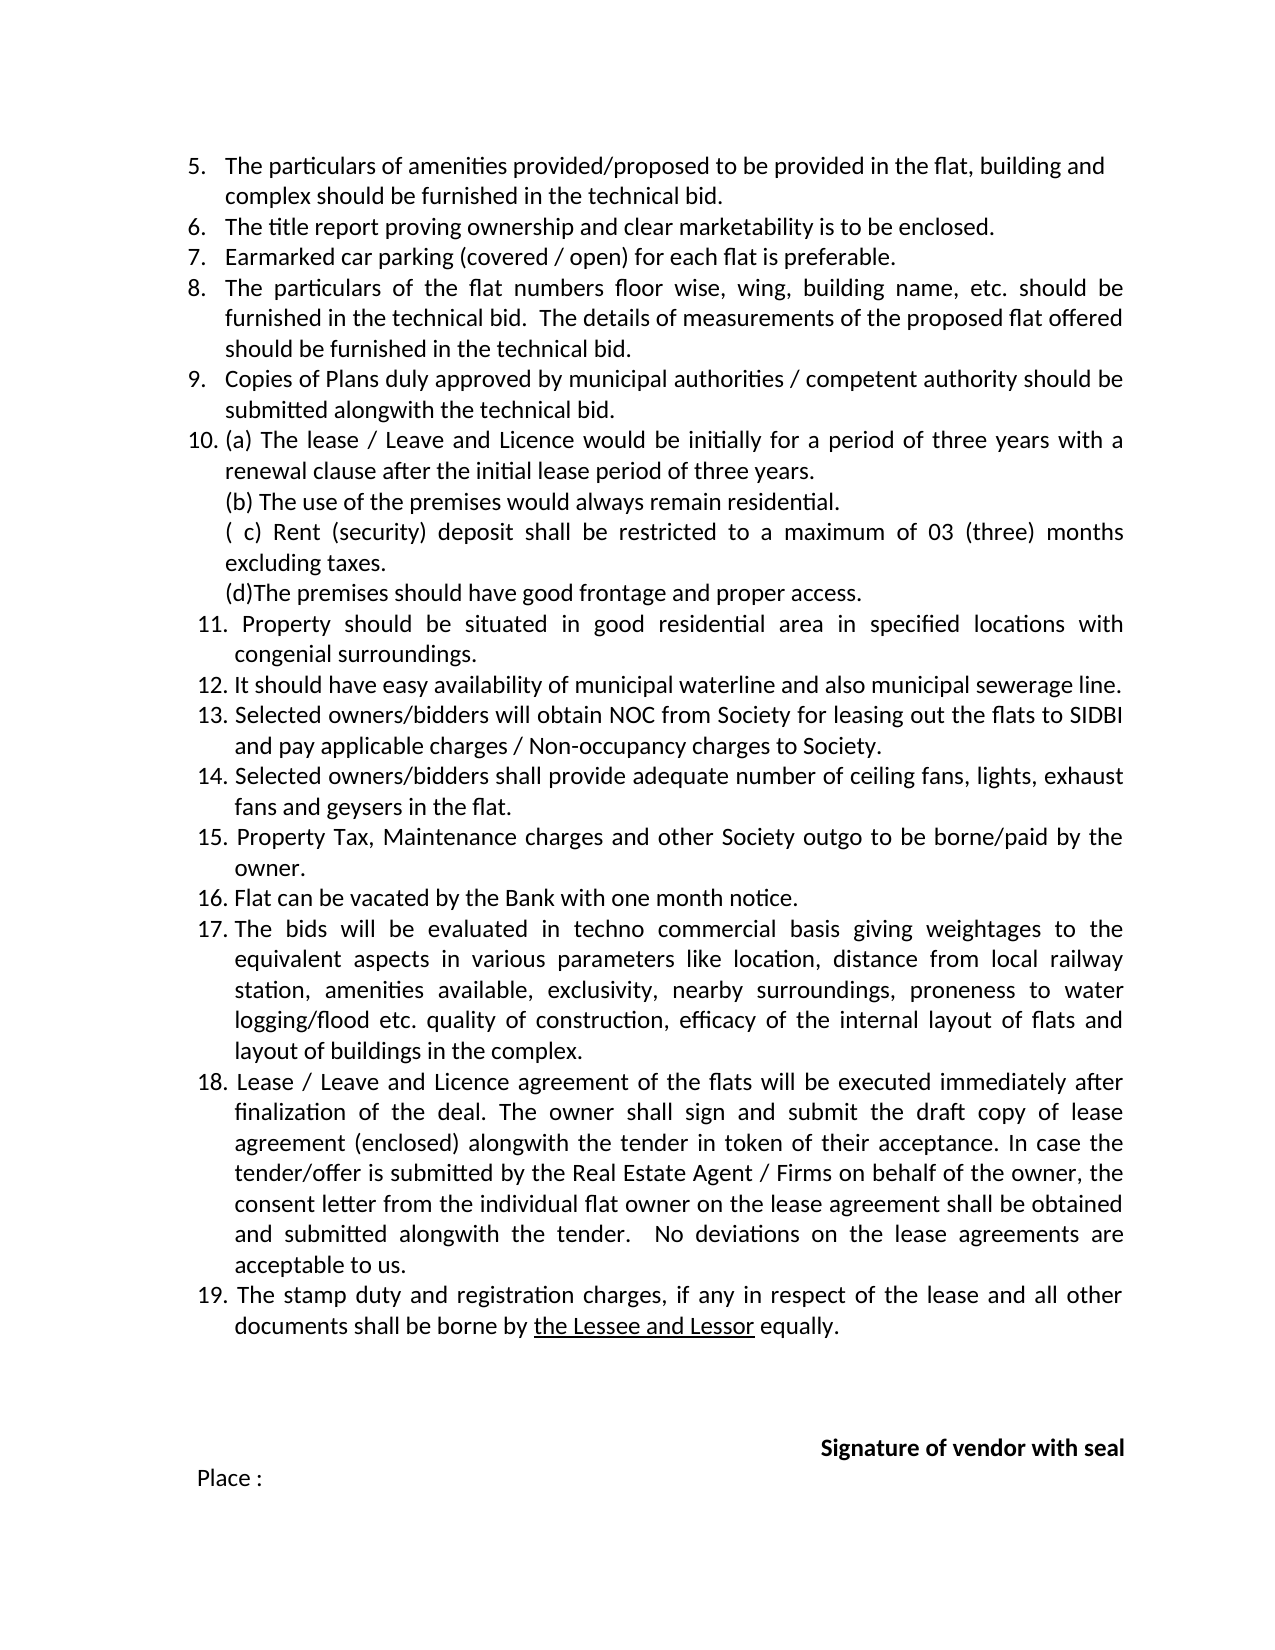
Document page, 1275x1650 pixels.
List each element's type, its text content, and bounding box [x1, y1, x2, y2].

list The particulars of amenities provided/proposed to be provided in the flat, building and complex should be furnished in the technical bid. [187, 150, 1125, 211]
list 14. Selected owners/bidders shall provide adequate number of ceiling fans, lights, exhaust fans and geysers in the flat. [197, 760, 1125, 821]
list 18. Lease / Leave and Licence agreement of the flats will be executed immediately after finalization of the deal. The owner shall sign and submit the draft copy of lease agreement (enclosed) alongwith the tender in token of their acceptance. In case the tender/offer is submitted by the Real Estate Agent / Firms on behalf of the owner, the consent letter from the individual flat owner on the lease agreement shall be obtained and submitted alongwith the tender. No deviations on the lease agreements are acceptable to us. [197, 1066, 1125, 1279]
list 11. Property should be situated in good residential area in specified locations with congenial surroundings. [197, 608, 1125, 669]
list 19. The stamp duty and registration charges, if any in respect of the lease and all other documents shall be borne by the Lessee and Lessor equally. [197, 1279, 1125, 1340]
list Earmarked car parking (covered / open) for each flat is preferable. [187, 242, 1125, 272]
list (d)The premises should have good frontage and proper access. [225, 577, 1125, 608]
list 12. It should have easy availability of municipal waterline and also municipal sewerage line. [197, 669, 1125, 699]
list 17. The bids will be evaluated in techno commercial basis giving weightages to the equivalent aspects in various parameters like location, distance from local railway station, amenities available, exclusivity, nearby surroundings, proneness to water logging/flood etc. quality of construction, efficacy of the internal layout of flats and layout of buildings in the complex. [197, 913, 1125, 1066]
list Place : [197, 1462, 1125, 1493]
list 15. Property Tax, Maintenance charges and other Society outgo to be borne/paid by the owner. [197, 821, 1125, 882]
list Copies of Plans duly approved by municipal authorities / competent authority should be submitted alongwith the technical bid. [187, 364, 1125, 425]
list 16. Flat can be vacated by the Bank with one month notice. [197, 882, 1125, 913]
list The particulars of the flat numbers floor wise, wing, building name, etc. should be furnished in the technical bid. The details of measurements of the proposed flat offered should be furnished in the technical bid. [187, 272, 1125, 364]
list The title report proving ownership and clear marketability is to be enclosed. [187, 211, 1125, 242]
list Signature of vendor with seal [197, 1432, 1125, 1462]
list ( c) Rent (security) deposit shall be restricted to a maximum of 03 (three) months excluding taxes. [225, 516, 1125, 577]
list (a) The lease / Leave and Licence would be initially for a period of three years with a renewal clause after the initial lease period of three years. [187, 425, 1125, 486]
list (b) The use of the premises would always remain residential. [225, 486, 1125, 516]
list 13. Selected owners/bidders will obtain NOC from Society for leasing out the flats to SIDBI and pay applicable charges / Non-occupancy charges to Society. [197, 699, 1125, 760]
